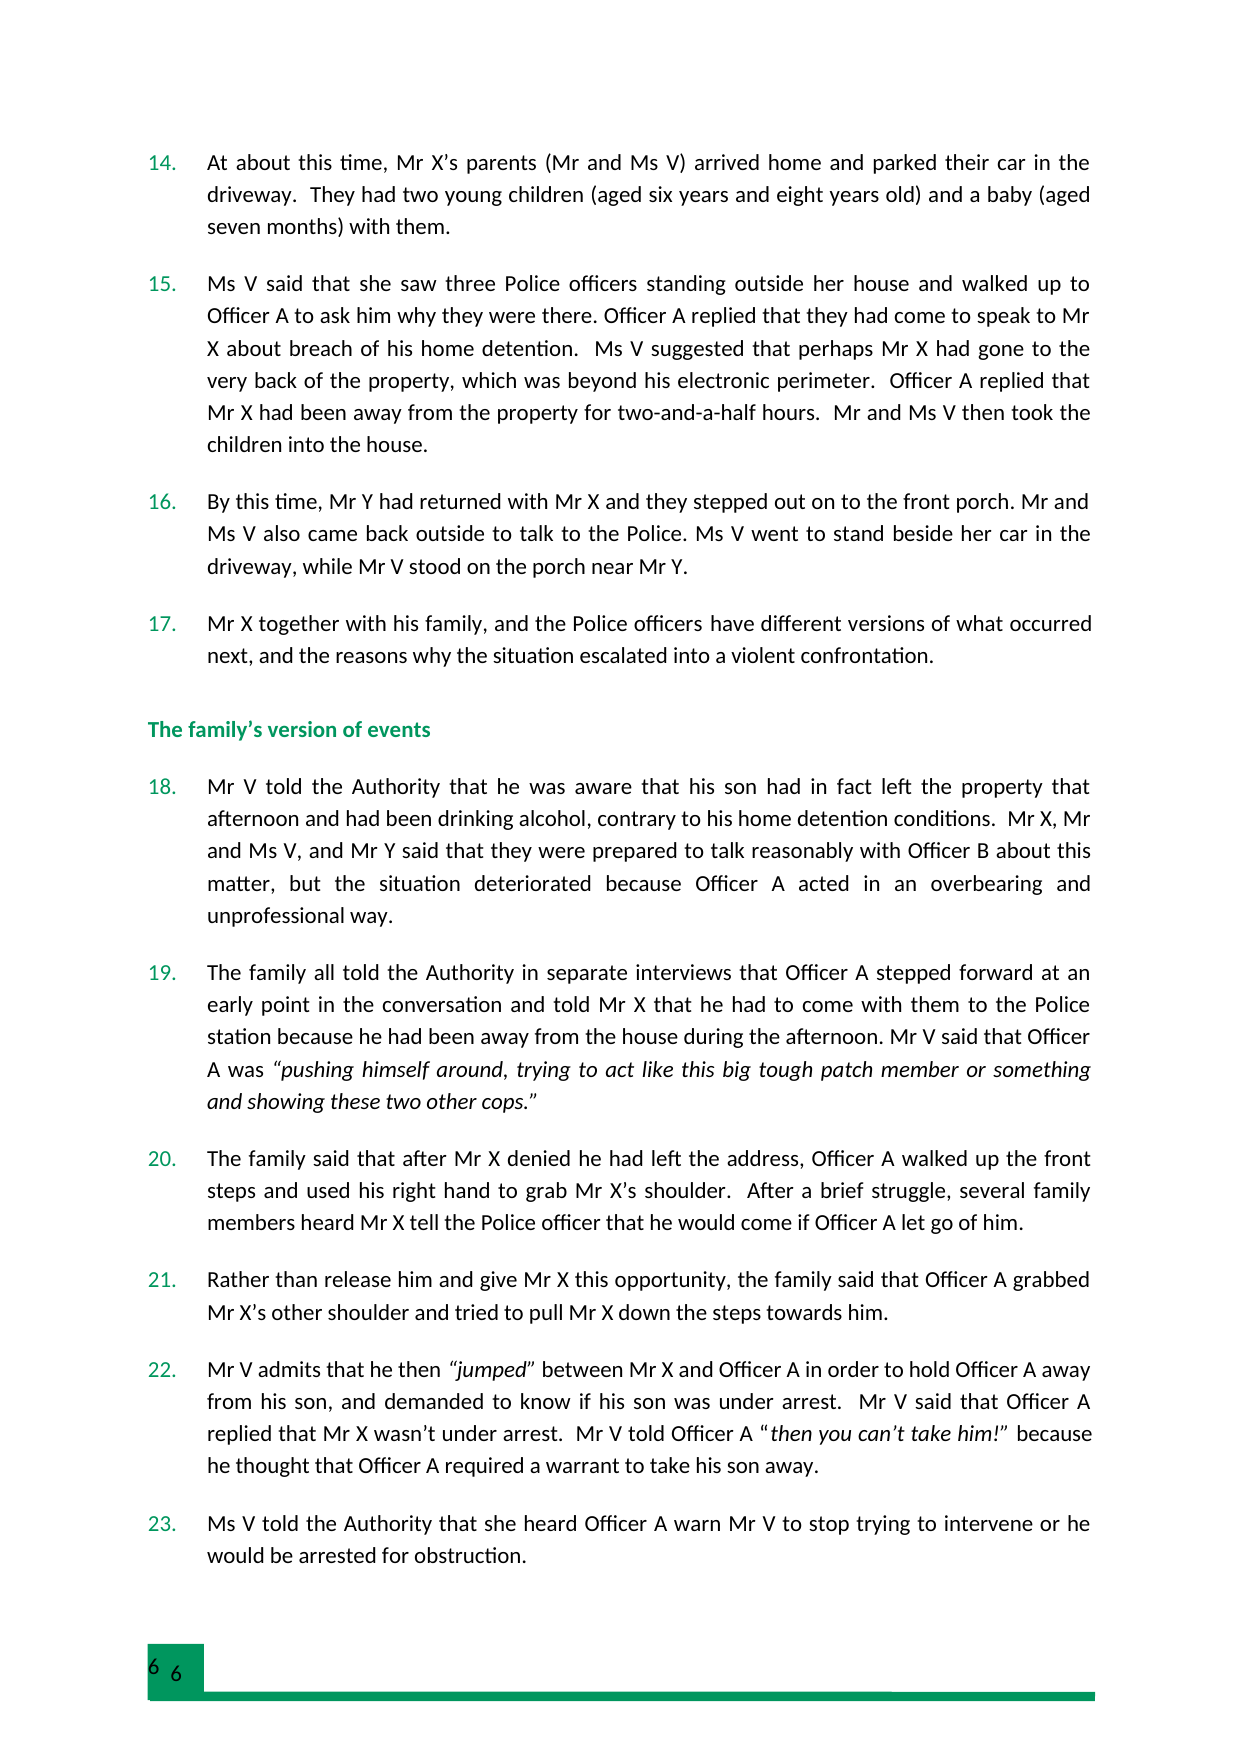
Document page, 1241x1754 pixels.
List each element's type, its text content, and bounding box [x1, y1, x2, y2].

subtitle The family’s version of events [148, 715, 1092, 743]
list Mr V admits that he then “jumped” between Mr X and Officer A in order to hold Officer A away from his son, and demanded to know if his son was under arrest. Mr V said that Officer A replied that Mr X wasn’t under arrest. Mr V told Officer A “then you can’t take him!” because he thought that Officer A required a warrant to take his son away. [148, 1355, 1092, 1479]
list The family all told the Authority in separate interviews that Officer A stepped forward at an early point in the conversation and told Mr X that he had to come with them to the Police station because he had been away from the house during the afternoon. Mr V said that Officer A was “pushing himself around, trying to act like this big tough patch member or something and showing these two other cops.” [148, 958, 1092, 1115]
list Rather than release him and give Mr X this opportunity, the family said that Officer A grabbed Mr X’s other shoulder and tried to pull Mr X down the steps towards him. [148, 1266, 1092, 1326]
list Mr V told the Authority that he was aware that his son had in fact left the property that afternoon and had been drinking alcohol, contrary to his home detention conditions. Mr X, Mr and Ms V, and Mr Y said that they were prepared to talk reasonably with Officer B about this matter, but the situation deteriorated because Officer A acted in an overbearing and unprofessional way. [148, 772, 1092, 929]
list At about this time, Mr X’s parents (Mr and Ms V) arrived home and parked their car in the driveway. They had two young children (aged six years and eight years old) and a baby (aged seven months) with them. [148, 148, 1092, 240]
list The family said that after Mr X denied he had left the address, Officer A walked up the front steps and used his right hand to grab Mr X’s shoulder. After a brief struggle, several family members heard Mr X tell the Police officer that he would come if Officer A let go of him. [148, 1144, 1092, 1236]
list By this time, Mr Y had returned with Mr X and they stepped out on to the front porch. Mr and Ms V also came back outside to talk to the Police. Ms V went to stand beside her car in the driveway, while Mr V stood on the porch near Mr Y. [148, 487, 1092, 580]
list Ms V said that she saw three Police officers standing outside her house and walked up to Officer A to ask him why they were there. Officer A replied that they had come to speak to Mr X about breach of his home detention. Ms V suggested that perhaps Mr X had gone to the very back of the property, which was beyond his electronic perimeter. Officer A replied that Mr X had been away from the property for two-and-a-half hours. Mr and Ms V then took the children into the house. [148, 269, 1092, 458]
list Ms V told the Authority that she heard Officer A warn Mr V to stop trying to intervene or he would be arrested for obstruction. [148, 1509, 1092, 1569]
list Mr X together with his family, and the Police officers have different versions of what occurred next, and the reasons why the situation escalated into a violent confrontation. [148, 609, 1092, 669]
